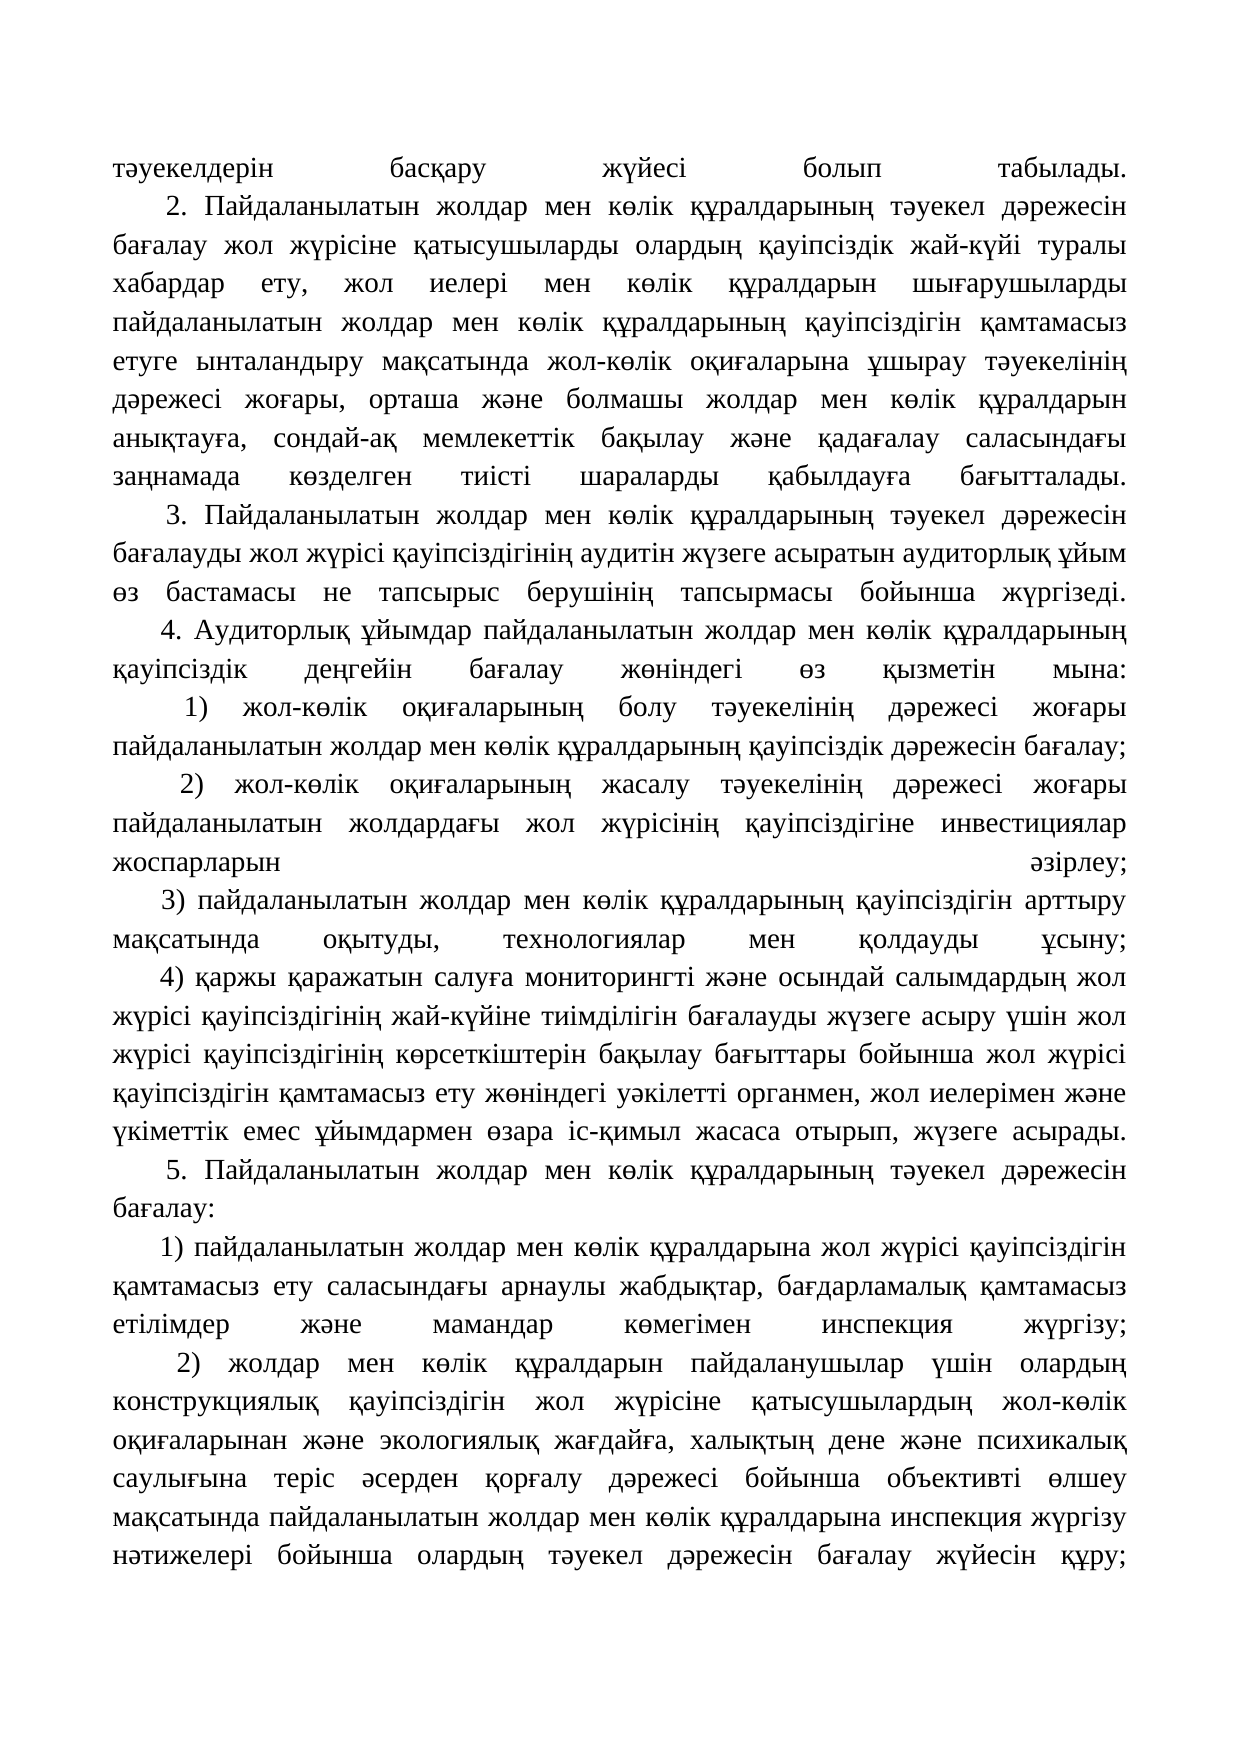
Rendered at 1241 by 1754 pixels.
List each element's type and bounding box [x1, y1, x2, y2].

text [112, 150, 1128, 1571]
